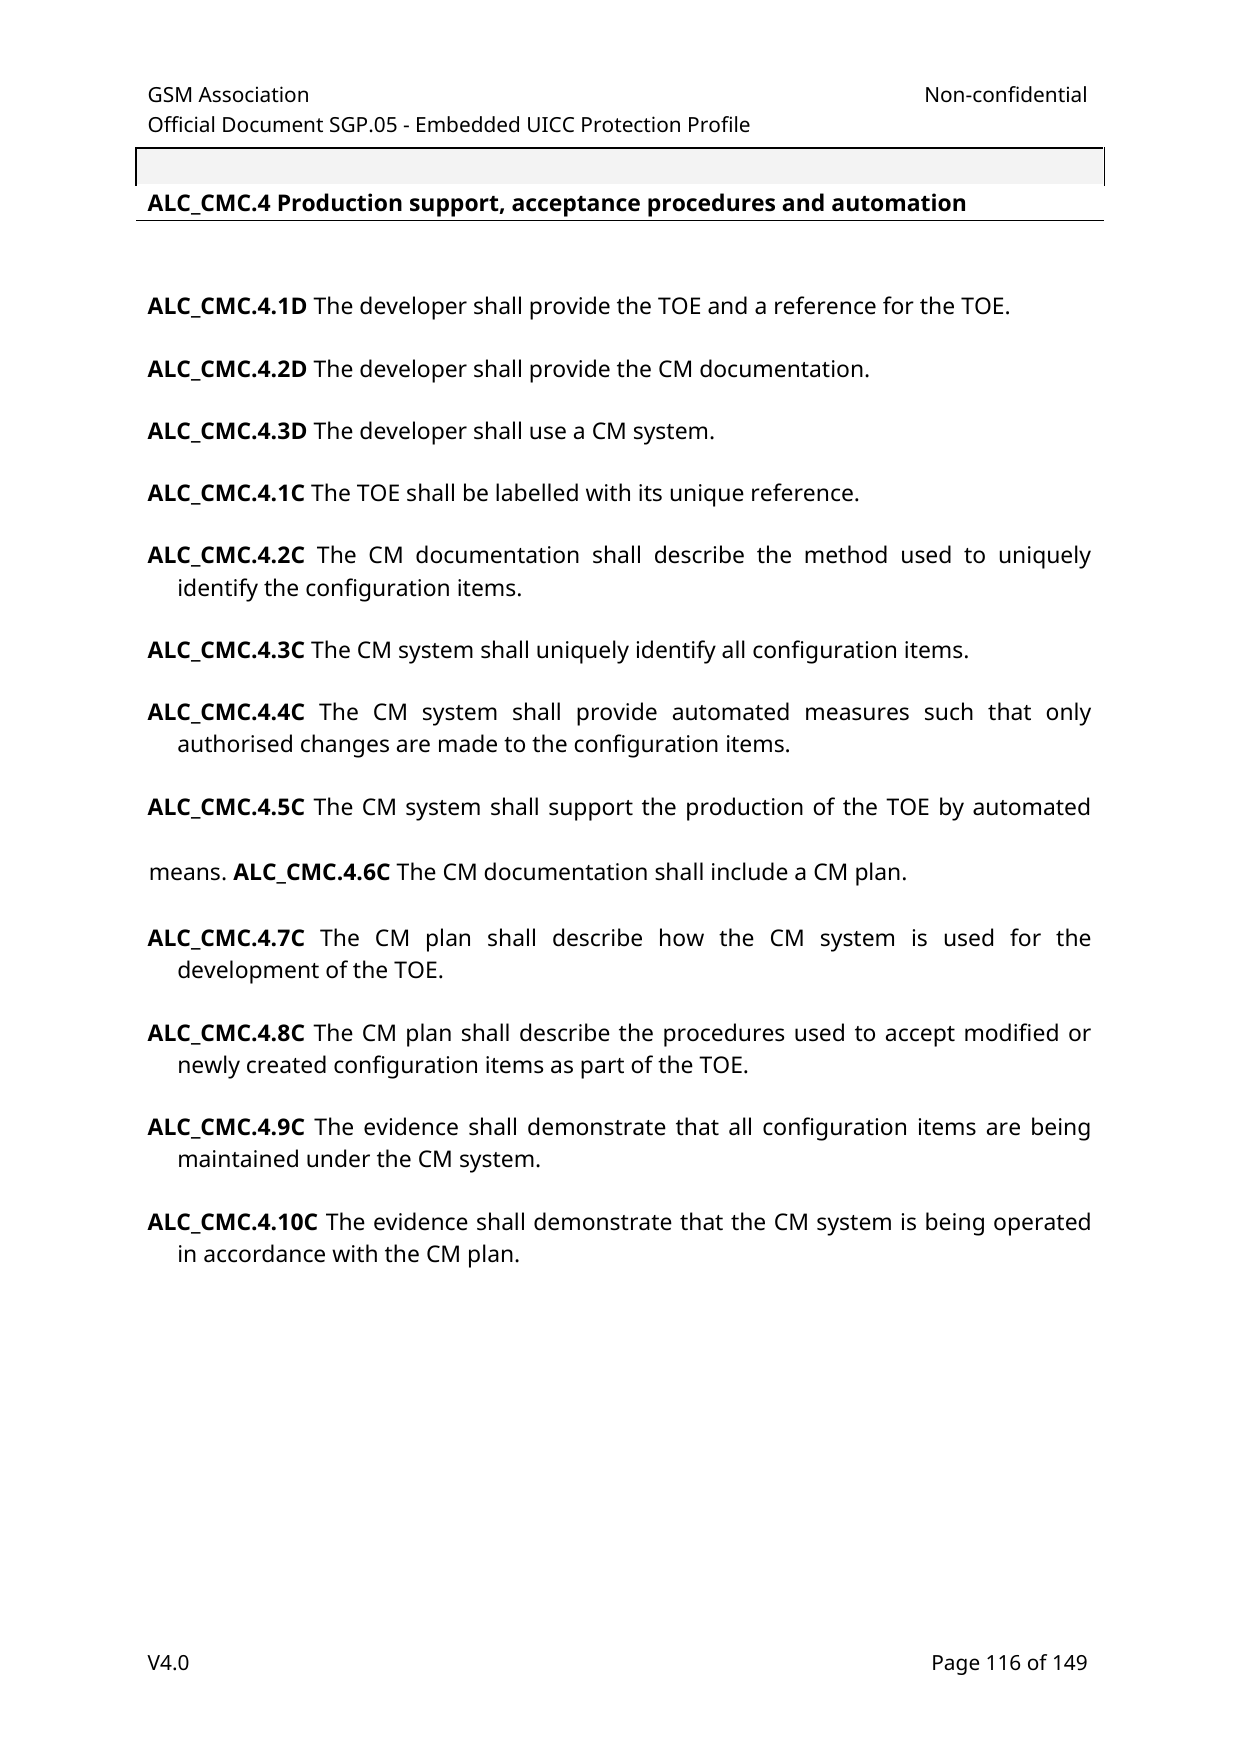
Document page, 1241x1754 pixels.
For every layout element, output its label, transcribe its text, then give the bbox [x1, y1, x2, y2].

text ALC_CMC.4.7C The CM plan shall describe how the CM system is used for the development of the TOE. [147, 922, 1092, 986]
text ALC_CMC.4.5C The CM system shall support the production of the TOE by automated means. ALC_CMC.4.6C The CM documentation shall include a CM plan. [147, 791, 1092, 888]
text ALC_CMC.4.8C The CM plan shall describe the procedures used to accept modified or newly created configuration items as part of the TOE. [147, 1017, 1092, 1080]
text ALC_CMC.4.2C The CM documentation shall describe the method used to uniquely identify the configuration items. [147, 539, 1092, 603]
text ALC_CMC.4.4C The CM system shall provide automated measures such that only authorised changes are made to the configuration items. [147, 696, 1092, 760]
text ALC_CMC.4.2D The developer shall provide the CM documentation. [147, 353, 1092, 384]
text ALC_CMC.4.1D The developer shall provide the TOE and a reference for the TOE. [147, 290, 1092, 322]
text ALC_CMC.4.3C The CM system shall uniquely identify all configuration items. [147, 634, 1092, 665]
text ALC_CMC.4 Production support, acceptance procedures and automation [147, 158, 1092, 218]
text ALC_CMC.4.10C The evidence shall demonstrate that the CM system is being operated in accordance with the CM plan. [147, 1206, 1092, 1269]
text ALC_CMC.4.3D The developer shall use a CM system. [147, 415, 1092, 446]
text ALC_CMC.4.9C The evidence shall demonstrate that all configuration items are being maintained under the CM system. [147, 1111, 1092, 1174]
text ALC_CMC.4.1C The TOE shall be labelled with its unique reference. [147, 477, 1092, 508]
